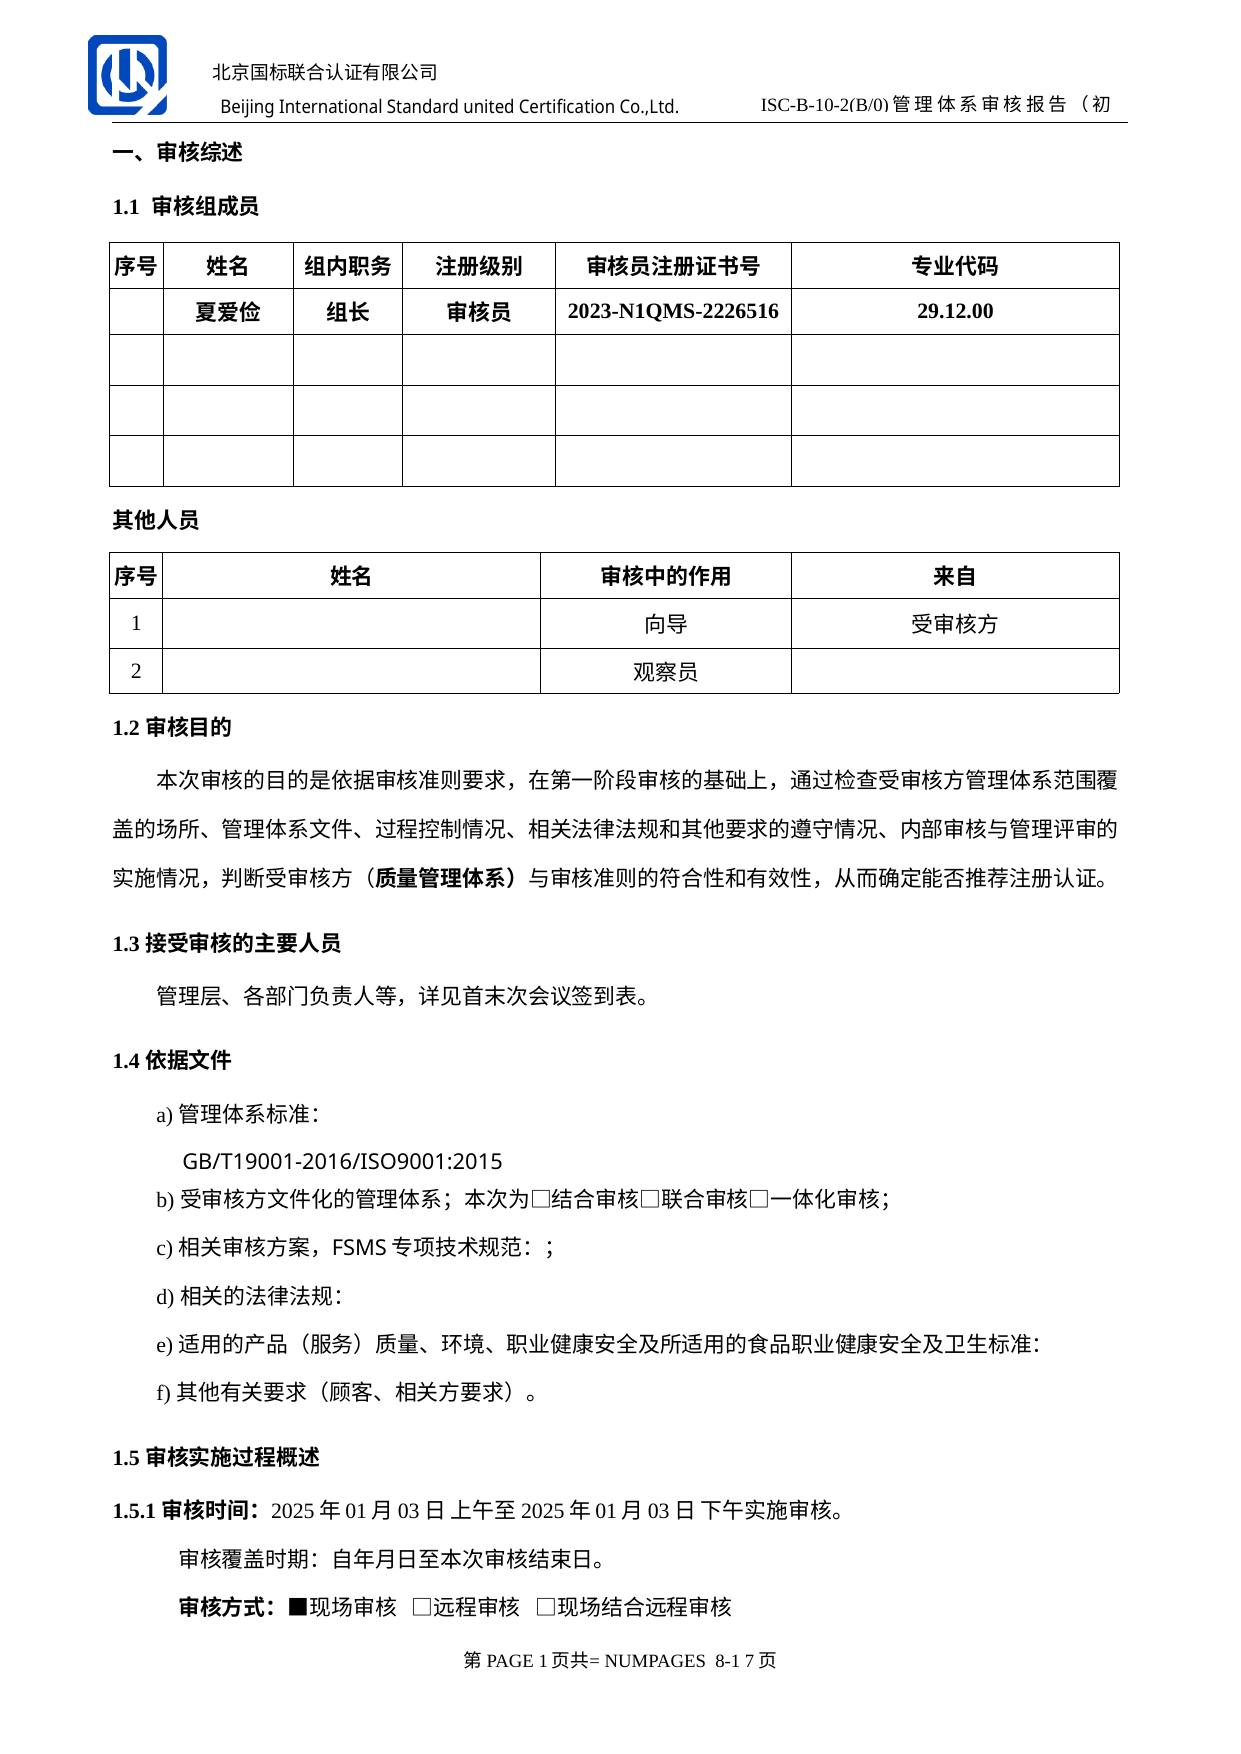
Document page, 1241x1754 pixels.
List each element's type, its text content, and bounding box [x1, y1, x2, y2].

table_cell 受审核方 [792, 599, 1119, 648]
text d) 相关的法律法规： [112, 1278, 1128, 1311]
table_cell 审核员 [403, 289, 555, 334]
table_cell [403, 436, 555, 486]
table_cell [164, 436, 293, 486]
table_cell 2 [110, 649, 162, 693]
table_header 审核中的作用 [541, 553, 791, 598]
text b) 受审核方文件化的管理体系；本次为□结合审核□联合审核□一体化审核； [112, 1182, 1128, 1214]
table_cell [164, 335, 293, 384]
table_cell 2023-N1QMS-2226516 [556, 289, 791, 334]
table_cell 观察员 [541, 649, 791, 693]
text 审核方式：■现场审核 □远程审核 □现场结合远程审核 [112, 1590, 1128, 1622]
text 一、审核综述 [112, 135, 1128, 167]
text 管理层、各部门负责人等，详见首末次会议签到表。 [112, 978, 1128, 1011]
table_header 姓名 [164, 243, 293, 288]
table_cell [294, 436, 402, 486]
table_cell [792, 649, 1119, 693]
table_header 审核员注册证书号 [556, 243, 791, 288]
table_cell [556, 386, 791, 435]
table_header 组内职务 [294, 243, 402, 288]
table_cell [792, 436, 1119, 486]
text 1.2 审核目的 [112, 709, 1128, 742]
table_cell [163, 599, 540, 648]
table_header 注册级别 [403, 243, 555, 288]
table_cell [294, 335, 402, 384]
table_header 来自 [792, 553, 1119, 598]
table_cell [792, 386, 1119, 435]
picture [88, 35, 167, 115]
table_cell 夏爱俭 [164, 289, 293, 334]
text e) 适用的产品（服务）质量、环境、职业健康安全及所适用的食品职业健康安全及卫生标准： [112, 1327, 1128, 1359]
table_cell [556, 335, 791, 384]
table_header GB/T19001-2016/ISO9001:2015 [127, 1145, 939, 1182]
text 1.5 审核实施过程概述 [112, 1439, 1128, 1472]
table_cell 向导 [541, 599, 791, 648]
list 审核组成员 [112, 188, 1128, 221]
table_cell [110, 386, 163, 435]
text a) 管理体系标准： [112, 1097, 1128, 1129]
table_cell 29.12.00 [792, 289, 1119, 334]
table_cell 组长 [294, 289, 402, 334]
table_header 序号 [110, 553, 162, 598]
table_cell [163, 649, 540, 693]
table_cell [792, 335, 1119, 384]
table_header 姓名 [163, 553, 540, 598]
text f) 其他有关要求（顾客、相关方要求）。 [112, 1375, 1128, 1407]
text 1.3 接受审核的主要人员 [112, 925, 1128, 958]
table_cell [110, 289, 163, 334]
table_header 专业代码 [792, 243, 1119, 288]
table_cell [556, 436, 791, 486]
table_header 序号 [110, 243, 163, 288]
text 1.5.1 审核时间：2025年01月03日 上午至2025年01月03日 下午实施审核。 [112, 1493, 1128, 1526]
table_cell [403, 386, 555, 435]
text 1.4 依据文件 [112, 1043, 1128, 1076]
table_cell [110, 335, 163, 384]
text 本次审核的目的是依据审核准则要求，在第一阶段审核的基础上，通过检查受审核方管理体系范围覆盖的场所、管理体系文件、过程控制情况、相关法律法规和其他要求的遵守情况、内部审核与管理评审的实施情况，判断受审核方（质量管理体系）与审核准则的符合性和有效性，从而确定能否推荐注册认证。 [112, 763, 1128, 893]
table_cell [110, 436, 163, 486]
text c) 相关审核方案，FSMS专项技术规范：； [112, 1230, 1128, 1262]
table_cell 1 [110, 599, 162, 648]
text 审核覆盖时期：自年月日至本次审核结束日。 [112, 1541, 1128, 1574]
table_cell [164, 386, 293, 435]
text 其他人员 [112, 503, 1128, 536]
table_cell [294, 386, 402, 435]
table_cell [403, 335, 555, 384]
